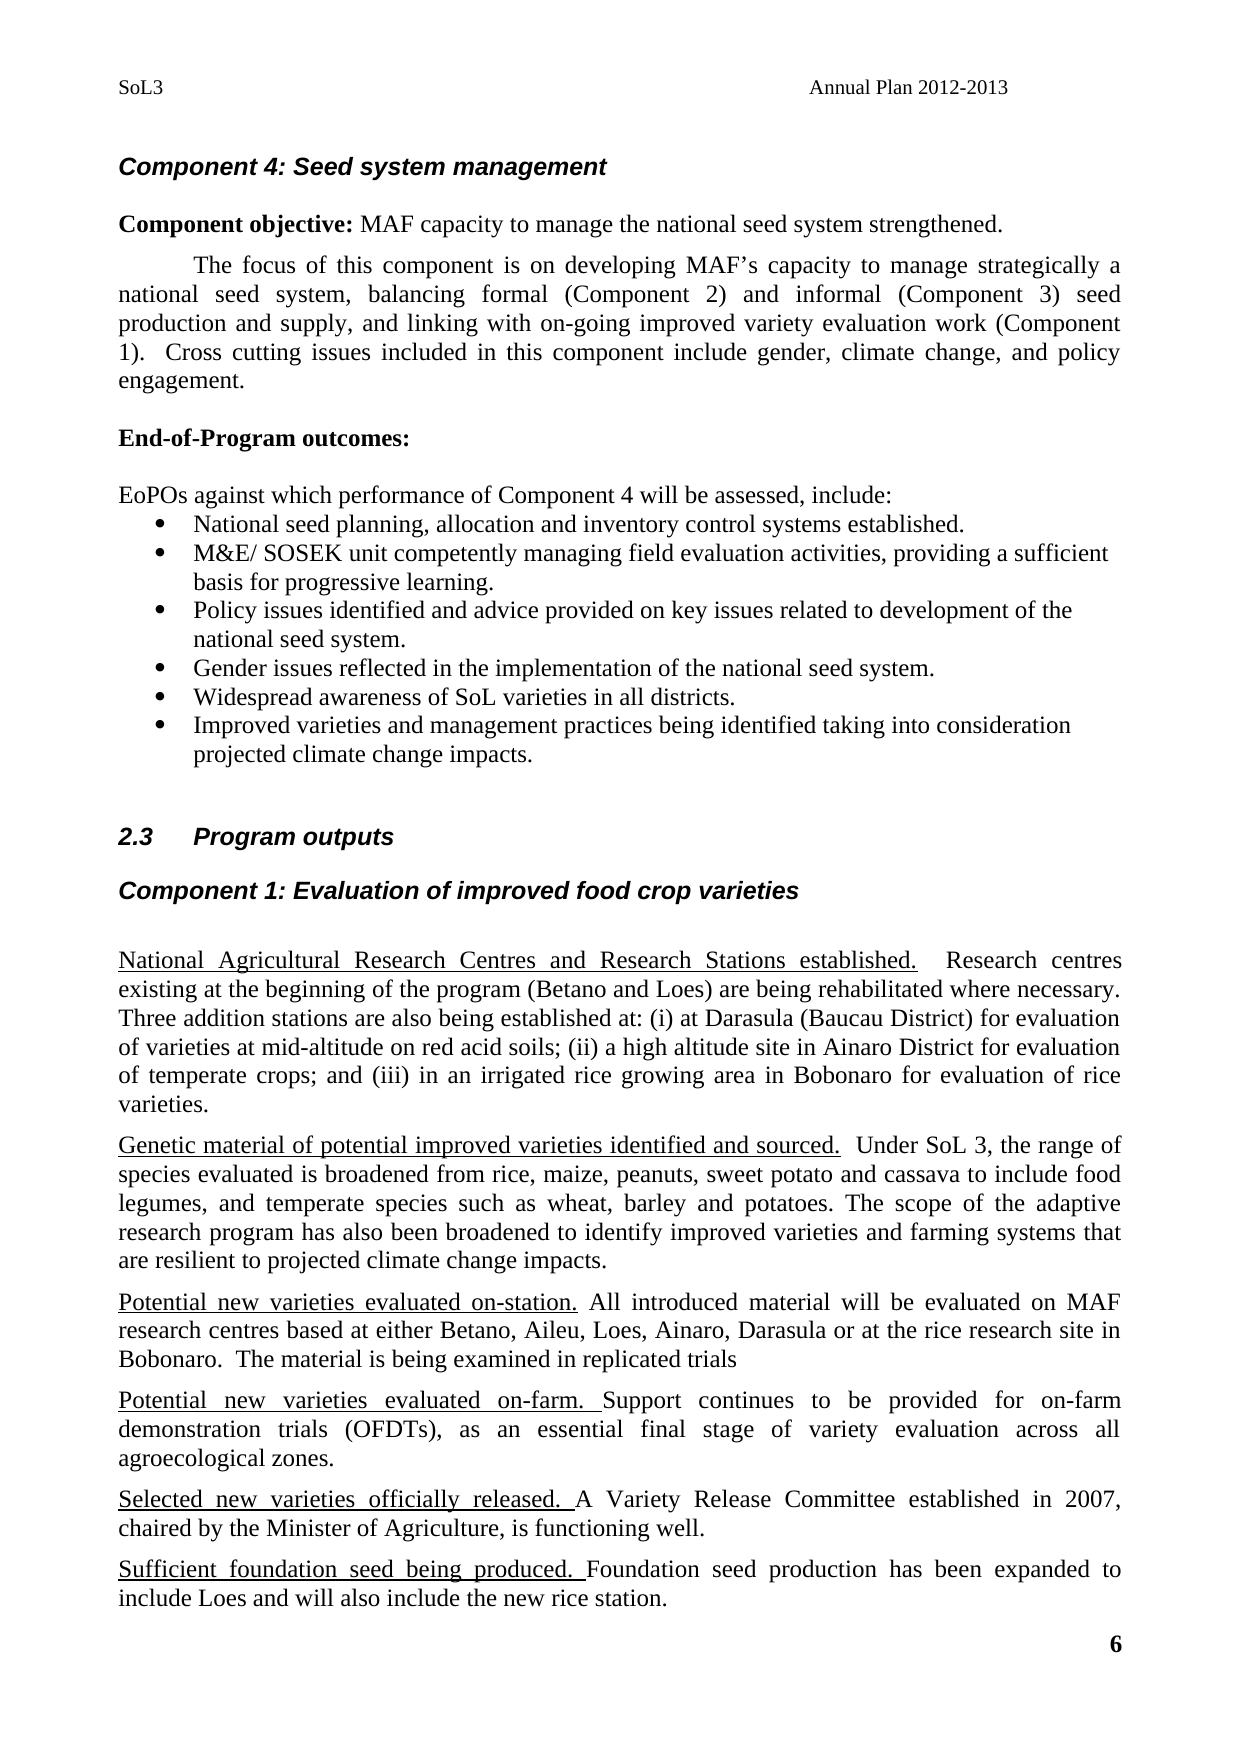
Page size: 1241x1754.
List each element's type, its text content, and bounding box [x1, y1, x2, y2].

list National seed planning, allocation and inventory control systems established. [156, 509, 1122, 538]
text National Agricultural Research Centres and Research Stations established. Research centres existing at the beginning of the program (Betano and Loes) are being rehabilitated where necessary. Three addition stations are also being established at: (i) at Darasula (Baucau District) for evaluation of varieties at mid-altitude on red acid soils; (ii) a high altitude site in Ainaro District for evaluation of temperate crops; and (iii) in an irrigated rice growing area in Bobonaro for evaluation of rice varieties. [118, 946, 1122, 1118]
text Potential new varieties evaluated on-farm. Support continues to be provided for on-farm demonstration trials (OFDTs), as an essential final stage of variety evaluation across all agroecological zones. [118, 1386, 1122, 1472]
subtitle 2.3 Program outputs [118, 822, 1122, 851]
text Component objective: MAF capacity to manage the national seed system strengthened. [118, 209, 1122, 238]
list Improved varieties and management practices being identified taking into consideration projected climate change impacts. [156, 711, 1122, 768]
text Sufficient foundation seed being produced. Foundation seed production has been expanded to include Loes and will also include the new rice station. [118, 1554, 1122, 1612]
list M&E/ SOSEK unit competently managing field evaluation activities, providing a sufficient basis for progressive learning. [156, 538, 1122, 596]
list Policy issues identified and advice provided on key issues related to development of the national seed system. [156, 596, 1122, 653]
text EoPOs against which performance of Component 4 will be assessed, include: [118, 481, 1122, 509]
list Widespread awareness of SoL varieties in all districts. [156, 682, 1122, 711]
subtitle Component 1: Evaluation of improved food crop varieties [118, 876, 1122, 904]
text Genetic material of potential improved varieties identified and sourced. Under SoL 3, the range of species evaluated is broadened from rice, maize, peanuts, sweet potato and cassava to include food legumes, and temperate species such as wheat, barley and potatoes. The scope of the adaptive research program has also been broadened to identify improved varieties and farming systems that are resilient to projected climate change impacts. [118, 1131, 1122, 1274]
text Selected new varieties officially released. A Variety Release Committee established in 2007, chaired by the Minister of Agriculture, is functioning well. [118, 1484, 1122, 1542]
list Gender issues reflected in the implementation of the national seed system. [156, 653, 1122, 682]
text End-of-Program outcomes: [118, 423, 1122, 452]
text Potential new varieties evaluated on-station. All introduced material will be evaluated on MAF research centres based at either Betano, Aileu, Loes, Ainaro, Darasula or at the rice research site in Bobonaro. The material is being examined in replicated trials [118, 1287, 1122, 1373]
text The focus of this component is on developing MAF’s capacity to manage strategically a national seed system, balancing formal (Component 2) and informal (Component 3) seed production and supply, and linking with on-going improved variety evaluation work (Component 1). Cross cutting issues included in this component include gender, climate change, and policy engagement. [118, 251, 1122, 394]
subtitle Component 4: Seed system management [118, 152, 1122, 181]
